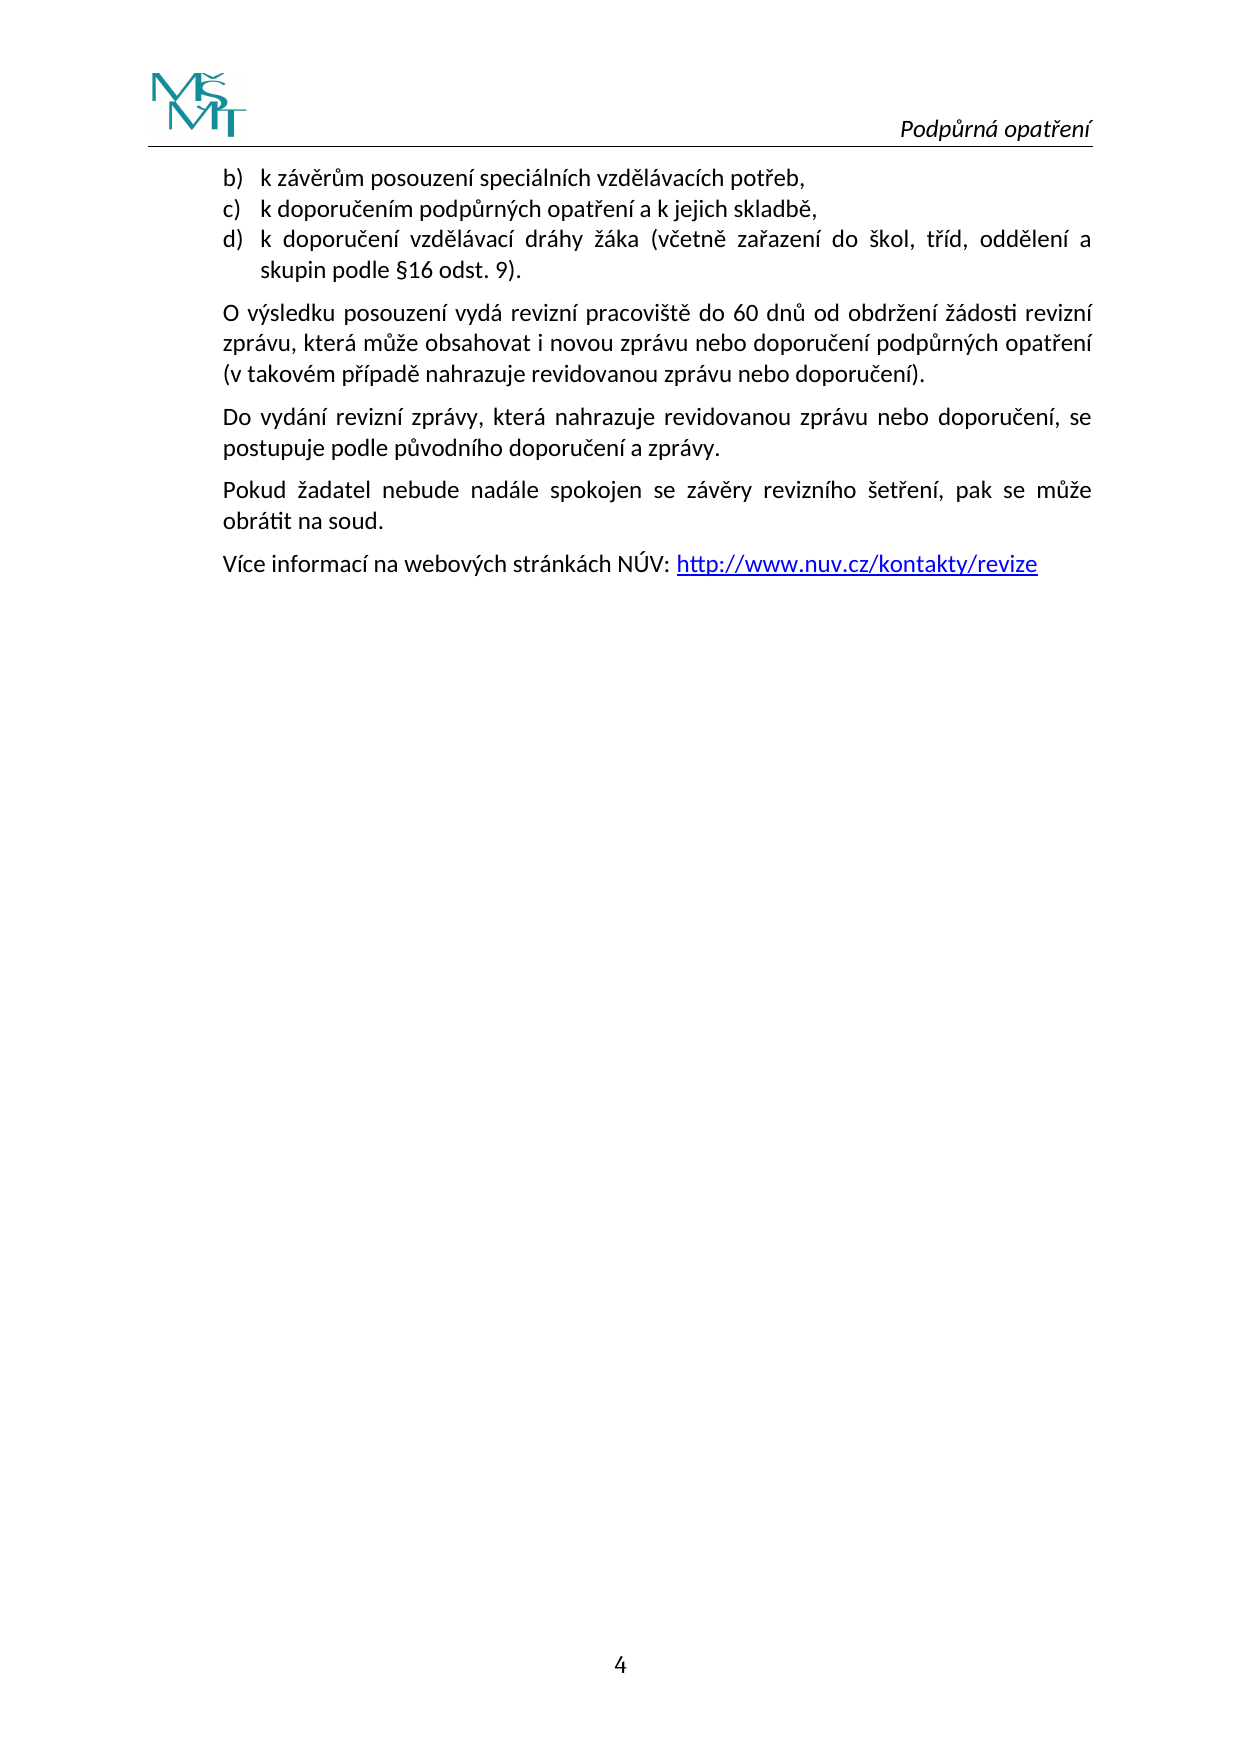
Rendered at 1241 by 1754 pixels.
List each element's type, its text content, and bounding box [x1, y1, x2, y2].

text Více informací na webových stránkách NÚV: http://www.nuv.cz/kontakty/revize [223, 548, 1093, 579]
text Do vydání revizní zprávy, která nahrazuje revidovanou zprávu nebo doporučení, se postupuje podle původního doporučení a zprávy. [223, 401, 1093, 462]
list k závěrům posouzení speciálních vzdělávacích potřeb, [223, 162, 1093, 193]
text Pokud žadatel nebude nadále spokojen se závěry revizního šetření, pak se může obrátit na soud. [223, 475, 1093, 536]
list k doporučením podpůrných opatření a k jejich skladbě, [223, 193, 1093, 223]
list k doporučení vzdělávací dráhy žáka (včetně zařazení do škol, tříd, oddělení a skupin podle §16 odst. 9). [223, 223, 1093, 284]
picture [147, 73, 249, 138]
text O výsledku posouzení vydá revizní pracoviště do 60 dnů od obdržení žádosti revizní zprávu, která může obsahovat i novou zprávu nebo doporučení podpůrných opatření (v takovém případě nahrazuje revidovanou zprávu nebo doporučení). [223, 297, 1093, 389]
